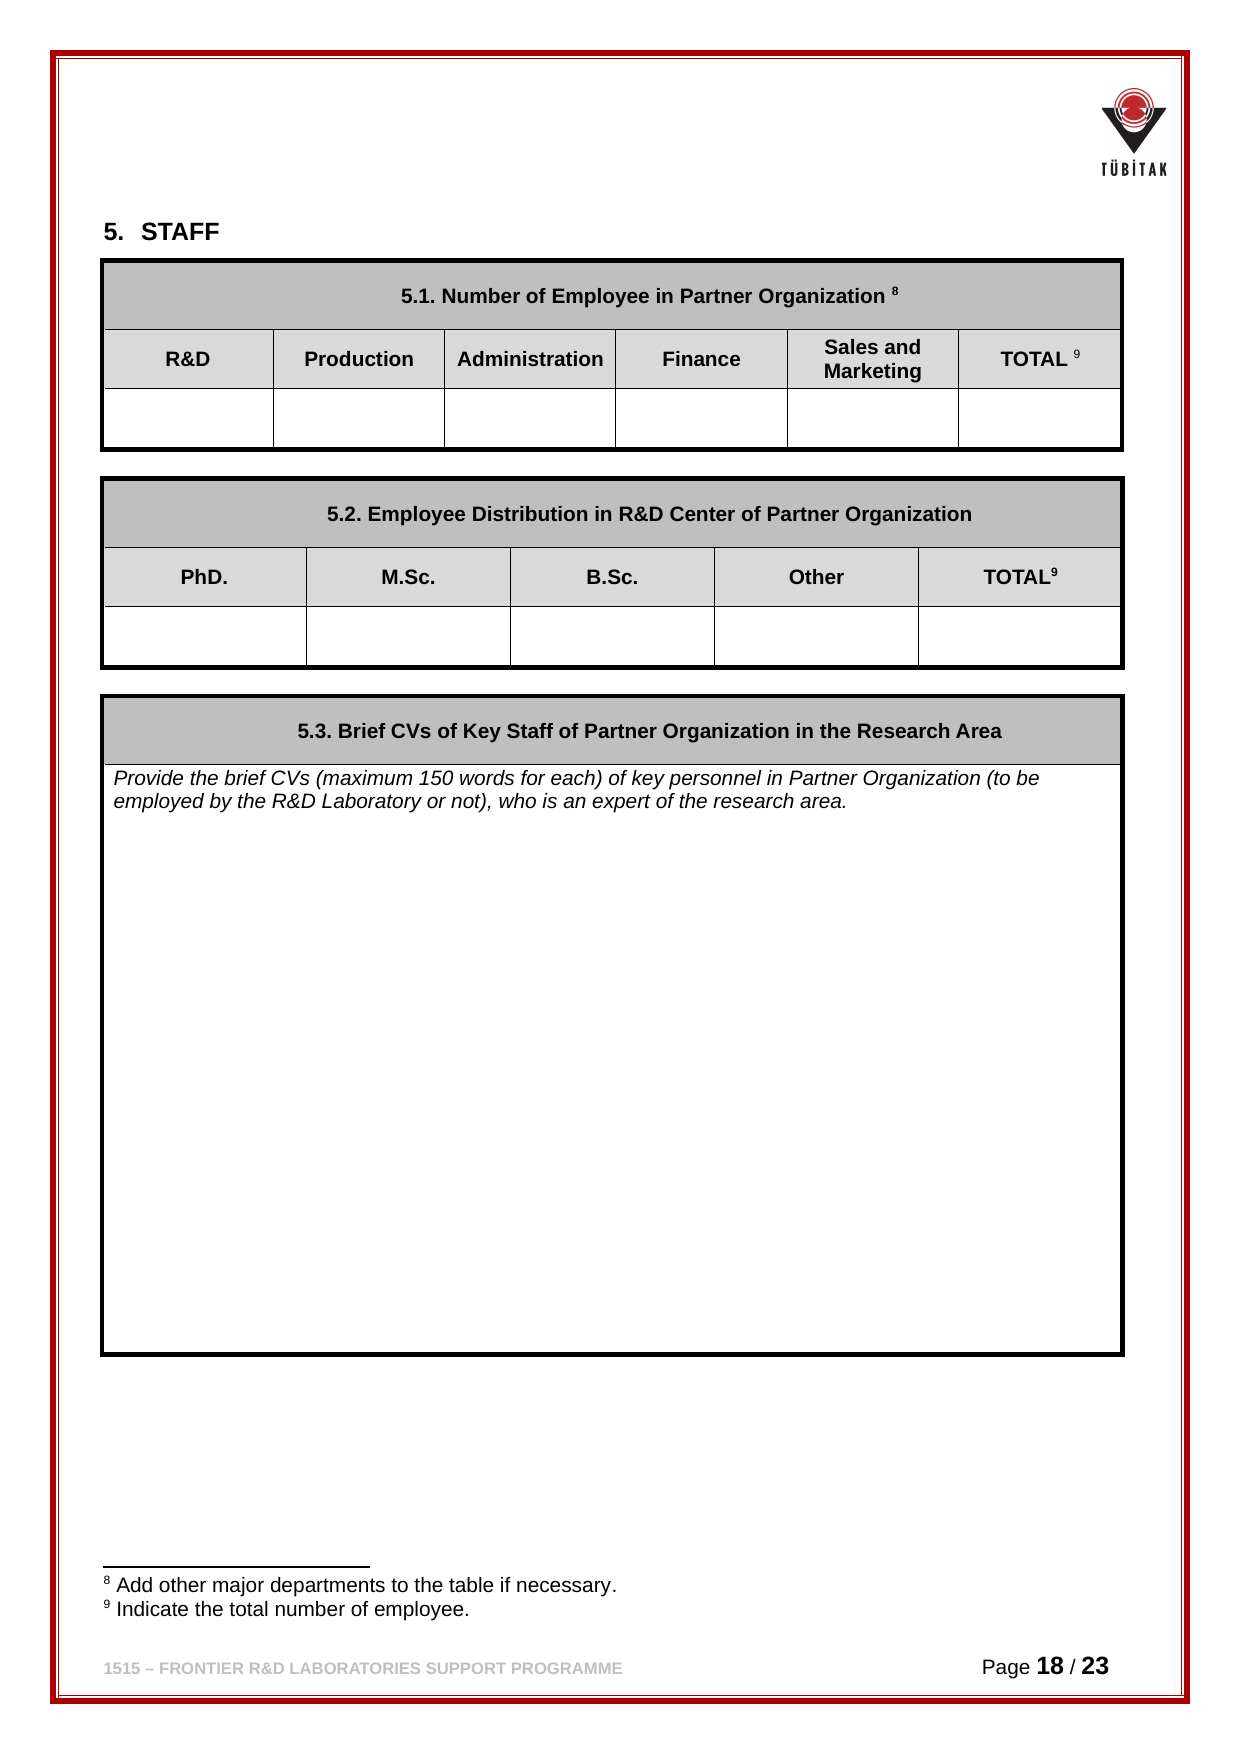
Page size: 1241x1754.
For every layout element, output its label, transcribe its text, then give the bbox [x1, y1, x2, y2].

table_cell TOTAL9 [919, 548, 1120, 606]
table_header Brief CVs of Key Staff of Partner Organization in the Research Area [104, 698, 1120, 764]
table_cell PhD. [104, 548, 306, 606]
table_cell Provide the brief CVs (maximum 150 words for each) of key personnel in Partner Organization (to be employed by the R&D Laboratory or not), who is an expert of the research area. [104, 765, 1120, 1352]
table_cell [307, 607, 510, 665]
table_cell [274, 389, 444, 447]
table_cell [511, 607, 714, 665]
table_header Number of Employee in Partner Organization [104, 263, 1120, 329]
table_cell [445, 389, 615, 447]
subtitle STAFF [103, 217, 1166, 246]
table_cell [919, 607, 1120, 665]
table_cell Other [715, 548, 918, 606]
table_cell R&D [104, 330, 273, 388]
table_cell [959, 389, 1120, 447]
table_cell B.Sc. [511, 548, 714, 606]
table_cell Finance [616, 330, 787, 388]
table_cell M.Sc. [307, 548, 510, 606]
table_cell Sales and Marketing [788, 330, 958, 388]
table_cell [788, 389, 958, 447]
table_cell [104, 389, 273, 447]
table_cell TOTAL [959, 330, 1120, 388]
table_cell [616, 389, 787, 447]
table_cell [104, 607, 306, 665]
table_header Employee Distribution in R&D Center of Partner Organization [104, 481, 1120, 547]
table_cell Administration [445, 330, 615, 388]
table_cell Production [274, 330, 444, 388]
picture [1101, 88, 1167, 176]
table_cell [715, 607, 918, 665]
